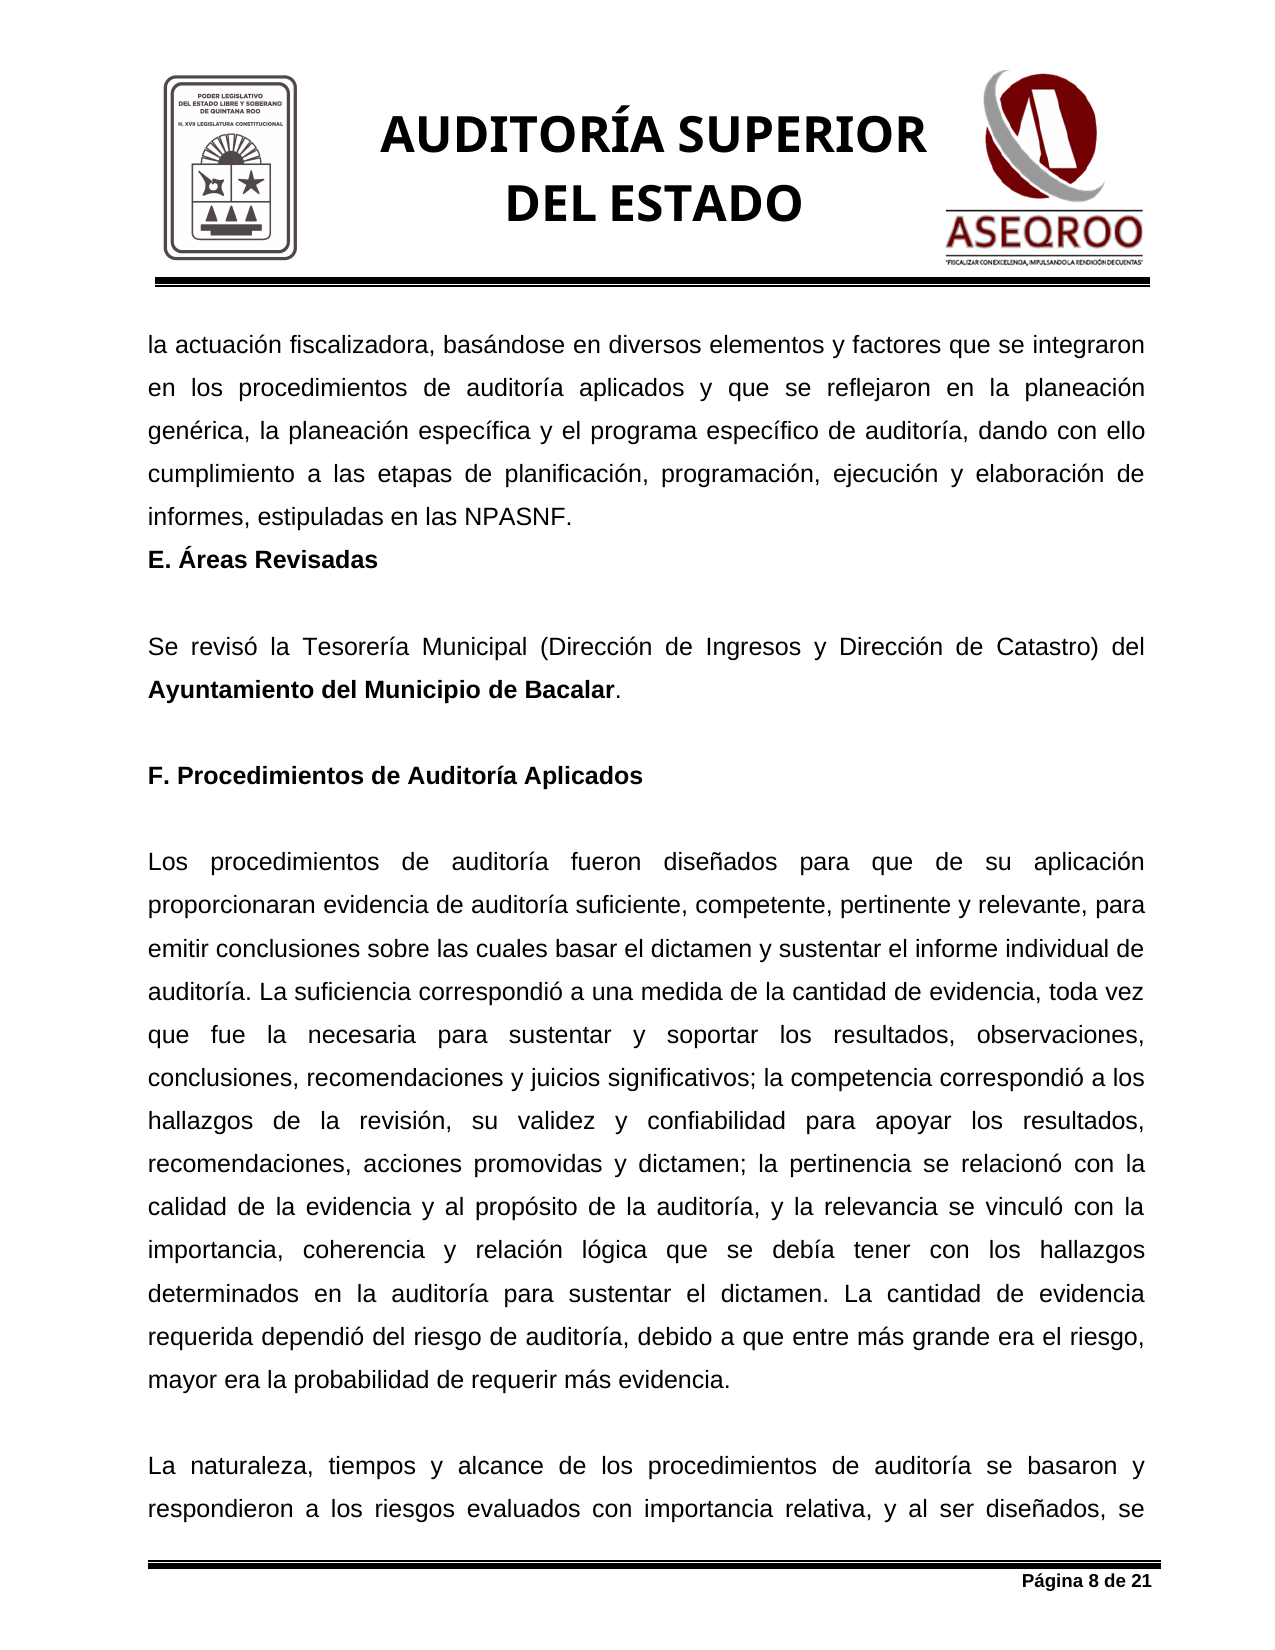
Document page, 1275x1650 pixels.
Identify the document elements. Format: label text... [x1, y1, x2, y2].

picture [162, 73, 298, 262]
text Se revisó la Tesorería Municipal (Dirección de Ingresos y Dirección de Catastro) del Ayuntamiento del Municipio de Bacalar. [148, 632, 1147, 703]
text E. Áreas Revisadas [148, 545, 1147, 574]
text F. Procedimientos de Auditoría Aplicados [148, 761, 1147, 790]
text Los procedimientos de auditoría fueron diseñados para que de su aplicación proporcionaran evidencia de auditoría suficiente, competente, pertinente y relevante, para emitir conclusiones sobre las cuales basar el dictamen y sustentar el informe individual de auditoría. La suficiencia correspondió a una medida de la cantidad de evidencia, toda vez que fue la necesaria para sustentar y soportar los resultados, observaciones, conclusiones, recomendaciones y juicios significativos; la competencia correspondió a los hallazgos de la revisión, su validez y confiabilidad para apoyar los resultados, recomendaciones, acciones promovidas y dictamen; la pertinencia se relacionó con la calidad de la evidencia y al propósito de la auditoría, y la relevancia se vinculó con la importancia, coherencia y relación lógica que se debía tener con los hallazgos determinados en la auditoría para sustentar el dictamen. La cantidad de evidencia requerida dependió del riesgo de auditoría, debido a que entre más grande era el riesgo, mayor era la probabilidad de requerir más evidencia. [148, 847, 1147, 1393]
picture [945, 70, 1143, 266]
